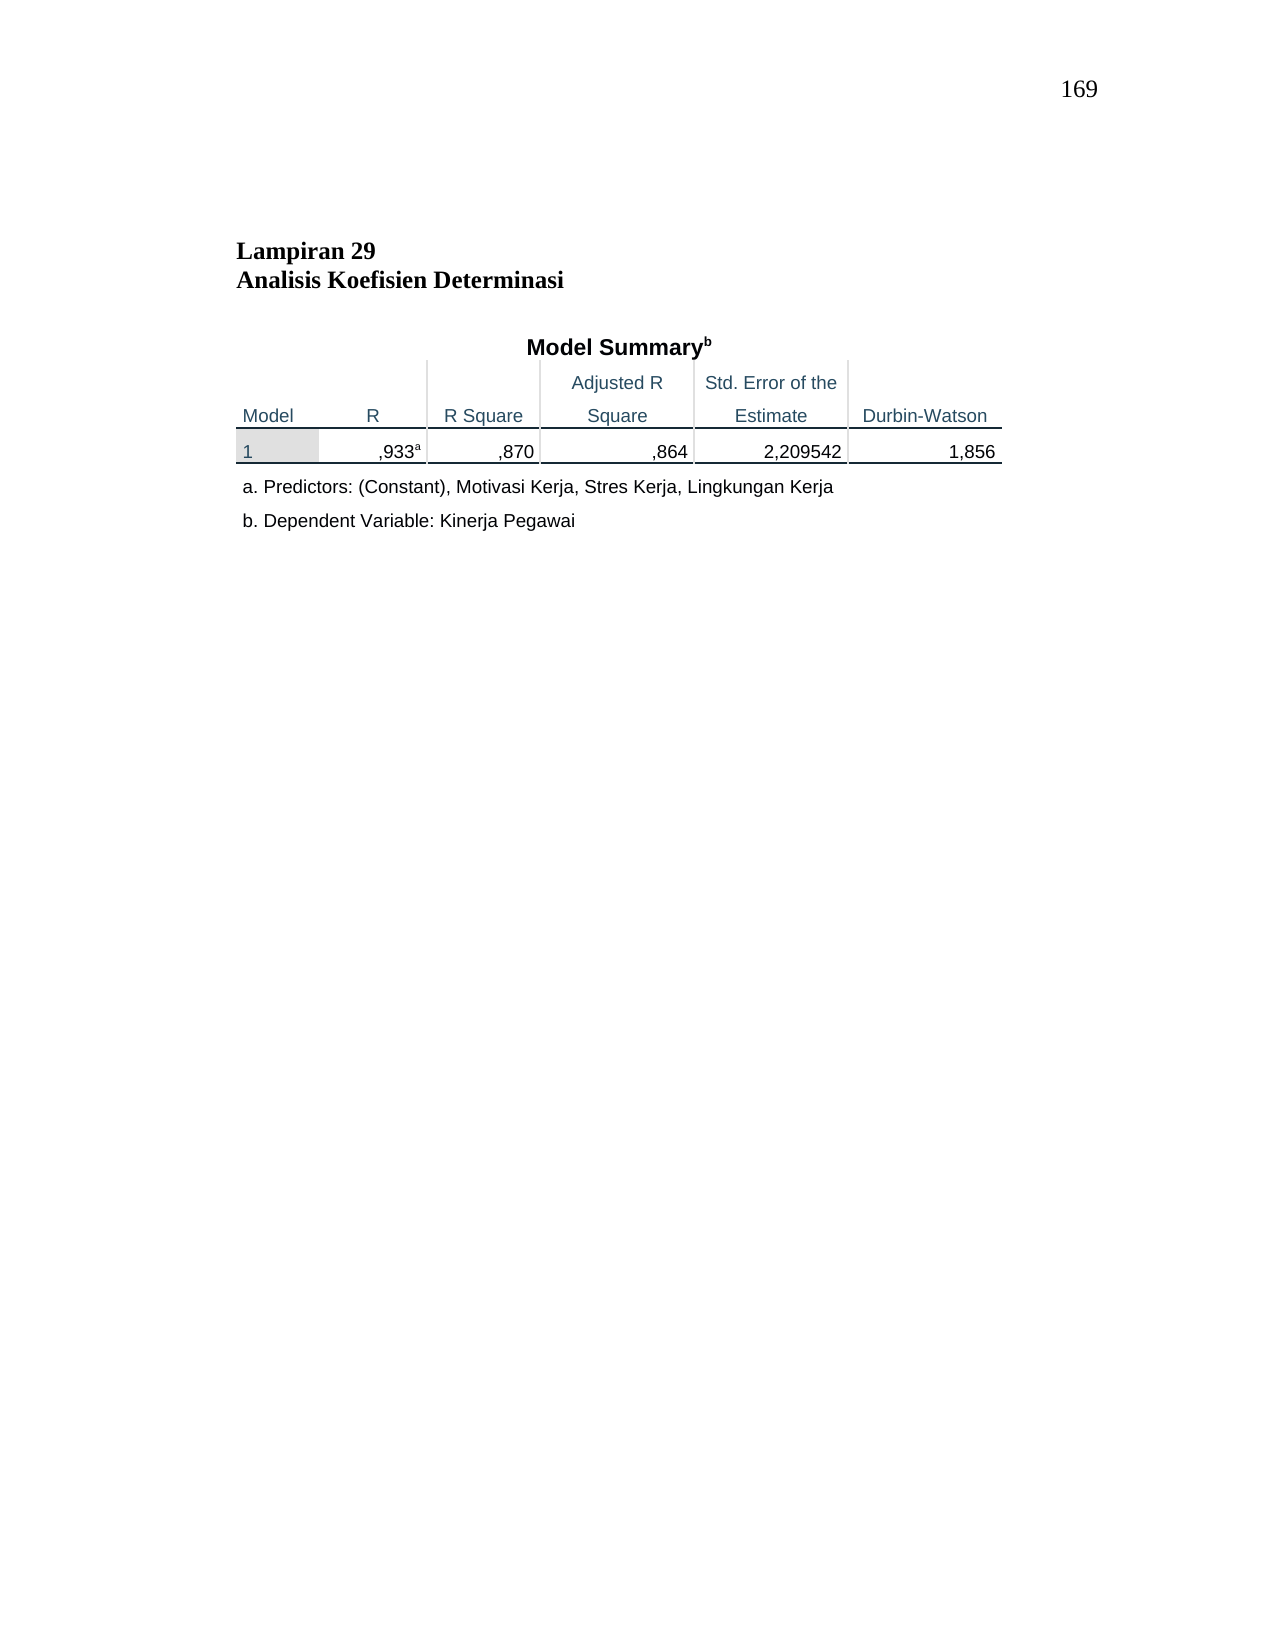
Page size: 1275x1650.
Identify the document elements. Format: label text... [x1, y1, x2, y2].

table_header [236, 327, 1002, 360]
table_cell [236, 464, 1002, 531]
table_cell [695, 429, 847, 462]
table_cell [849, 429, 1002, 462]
text Lampiran 29 [236, 236, 1098, 265]
text Analisis Koefisien Determinasi [236, 265, 1098, 294]
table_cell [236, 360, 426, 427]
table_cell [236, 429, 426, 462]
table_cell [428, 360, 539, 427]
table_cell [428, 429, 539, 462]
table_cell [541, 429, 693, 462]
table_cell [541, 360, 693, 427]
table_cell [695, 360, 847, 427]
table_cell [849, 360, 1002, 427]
